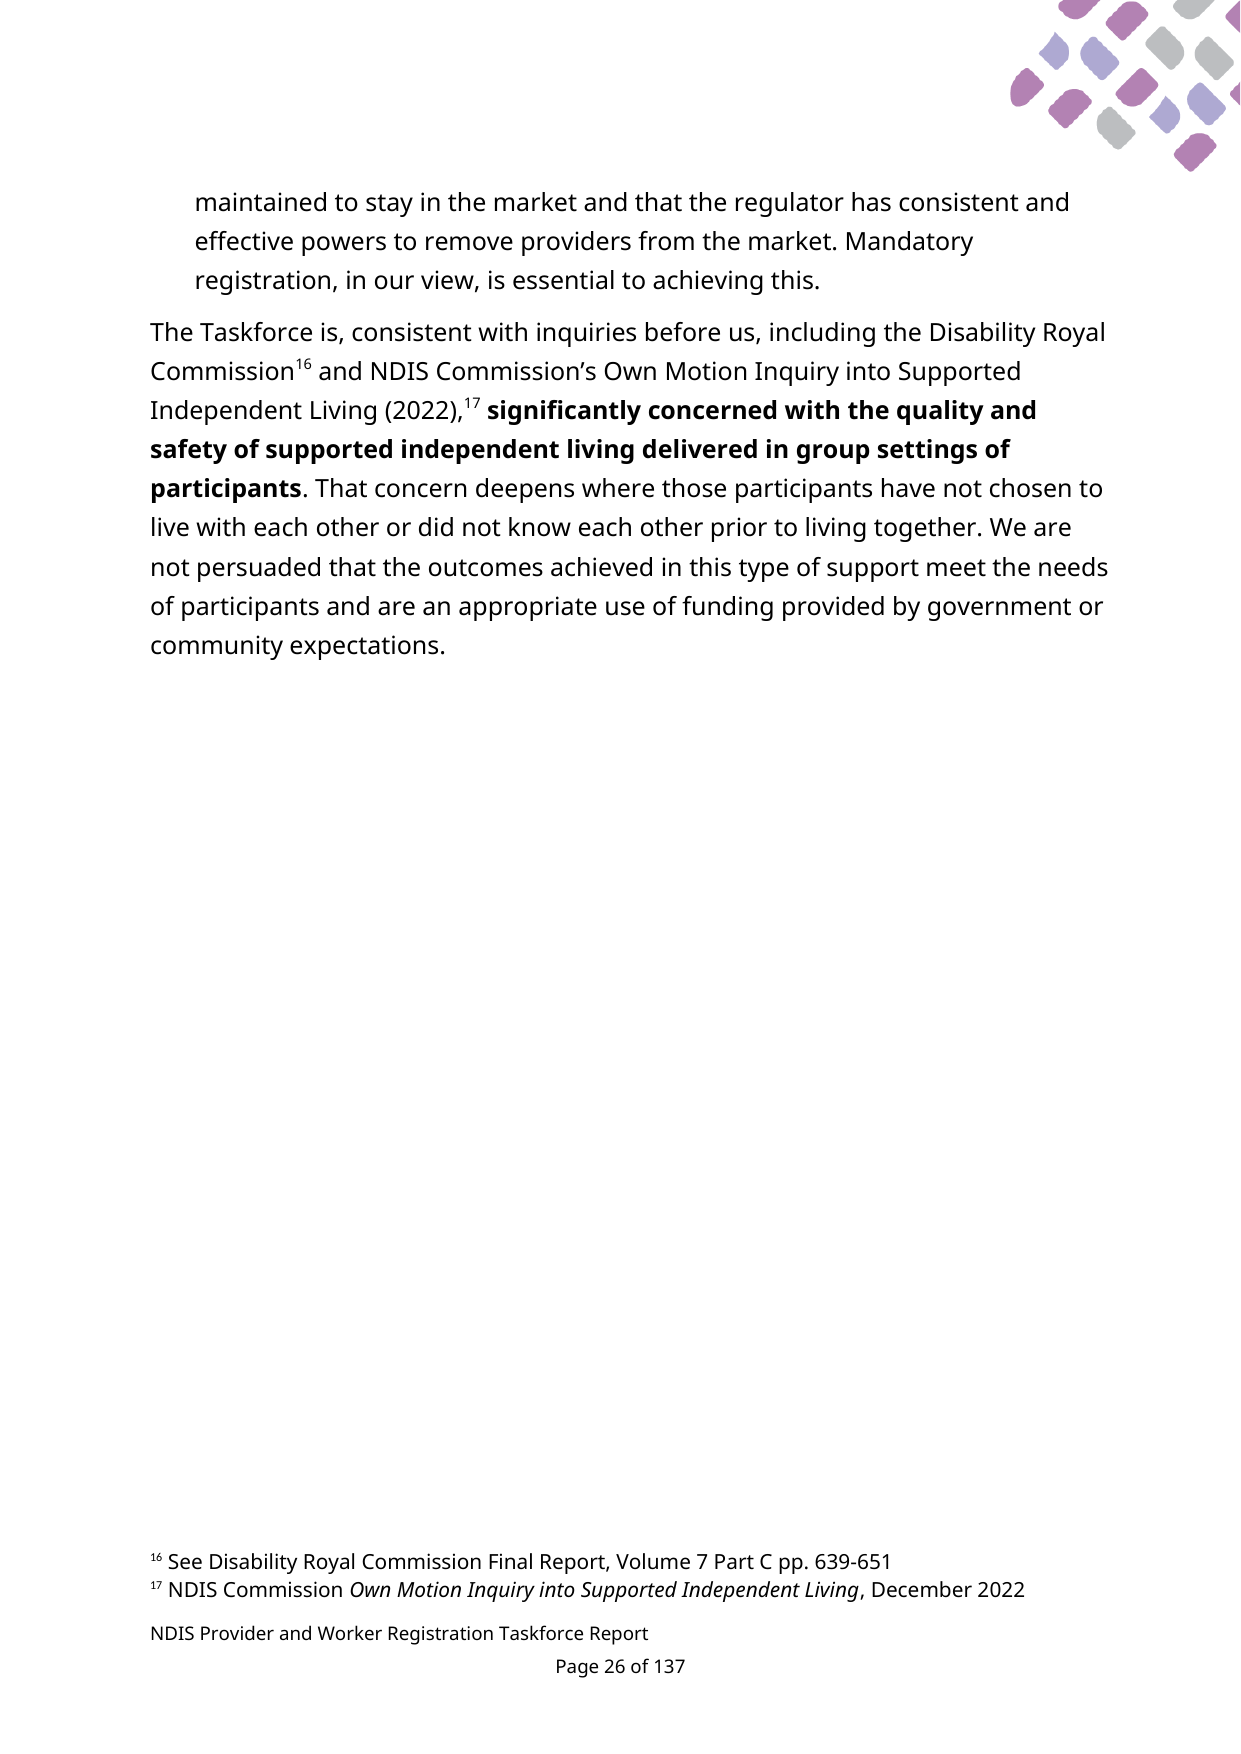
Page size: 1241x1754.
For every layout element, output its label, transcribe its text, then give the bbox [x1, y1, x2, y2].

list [157, 184, 1110, 297]
picture [996, 0, 1241, 198]
text The Taskforce is, consistent with inquiries before us, including the Disability Royal Commission and NDIS Commission’s Own Motion Inquiry into Supported Independent Living (2022), significantly concerned with the quality and safety of supported independent living delivered in group settings of participants. That concern deepens where those participants have not chosen to live with each other or did not know each other prior to living together. We are not persuaded that the outcomes achieved in this type of support meet the needs of participants and are an appropriate use of funding provided by government or community expectations. [150, 314, 1110, 662]
